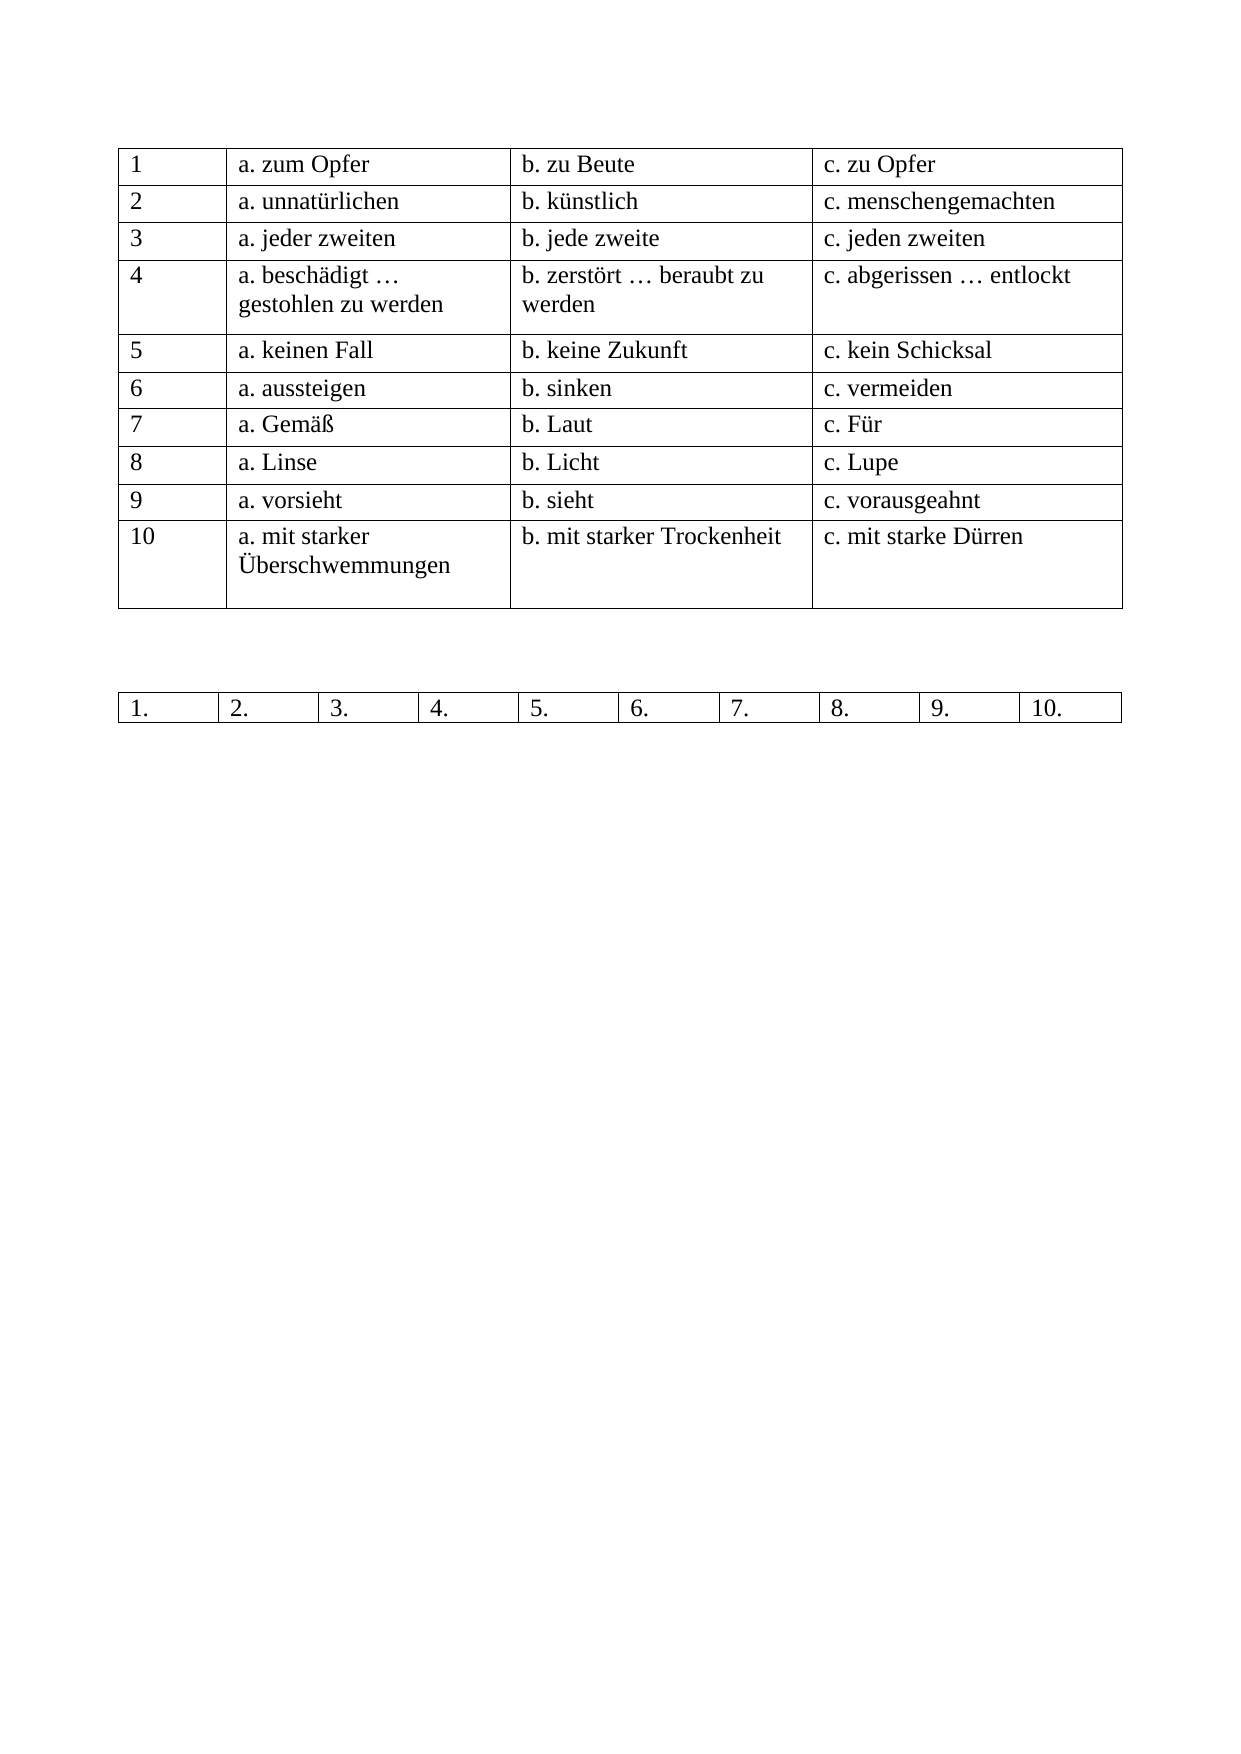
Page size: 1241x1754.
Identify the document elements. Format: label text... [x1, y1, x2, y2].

table_cell c. kein Schicksal [813, 335, 1122, 372]
table_cell 10 [119, 521, 226, 608]
table_cell 6 [119, 373, 226, 408]
table_cell b. zerstört … beraubt zu werden [511, 261, 812, 334]
table_cell a. jeder zweiten [227, 223, 510, 259]
table_header 9. [920, 693, 1019, 722]
table_header b. zu Beute [511, 149, 812, 185]
table_cell a. beschädigt … gestohlen zu werden [227, 261, 510, 334]
table_header 1. [119, 693, 218, 722]
table_cell c. jeden zweiten [813, 223, 1122, 259]
table_cell a. Gemäß [227, 409, 510, 446]
table_cell a. unnatürlichen [227, 186, 510, 222]
table_cell a. keinen Fall [227, 335, 510, 372]
table_cell 3 [119, 223, 226, 259]
table_cell 5 [119, 335, 226, 372]
table_cell b. mit starker Trockenheit [511, 521, 812, 608]
table_header 6. [619, 693, 719, 722]
table_header 7. [720, 693, 819, 722]
table_cell b. jede zweite [511, 223, 812, 259]
table_header 5. [519, 693, 618, 722]
table_cell 2 [119, 186, 226, 222]
table_cell a. aussteigen [227, 373, 510, 408]
table_cell b. sinken [511, 373, 812, 408]
table_header 2. [219, 693, 318, 722]
table_cell b. sieht [511, 485, 812, 520]
table_cell a. vorsieht [227, 485, 510, 520]
table_cell c. abgerissen … entlockt [813, 261, 1122, 334]
table_cell a. mit starker Überschwemmungen [227, 521, 510, 608]
table_cell b. künstlich [511, 186, 812, 222]
table_cell 9 [119, 485, 226, 520]
table_header 8. [820, 693, 919, 722]
table_header 10. [1020, 693, 1121, 722]
table_header c. zu Opfer [813, 149, 1122, 185]
table_cell 8 [119, 447, 226, 484]
table_header a. zum Opfer [227, 149, 510, 185]
table_cell c. mit starke Dürren [813, 521, 1122, 608]
table_cell b. Licht [511, 447, 812, 484]
table_cell 7 [119, 409, 226, 446]
table_cell 4 [119, 261, 226, 334]
table_cell c. Für [813, 409, 1122, 446]
table_cell b. Laut [511, 409, 812, 446]
table_cell b. keine Zukunft [511, 335, 812, 372]
table_cell c. vorausgeahnt [813, 485, 1122, 520]
table_header 3. [319, 693, 418, 722]
table_cell c. menschengemachten [813, 186, 1122, 222]
table_cell c. vermeiden [813, 373, 1122, 408]
table_header 1 [119, 149, 226, 185]
table_cell c. Lupe [813, 447, 1122, 484]
table_header 4. [419, 693, 518, 722]
table_cell a. Linse [227, 447, 510, 484]
